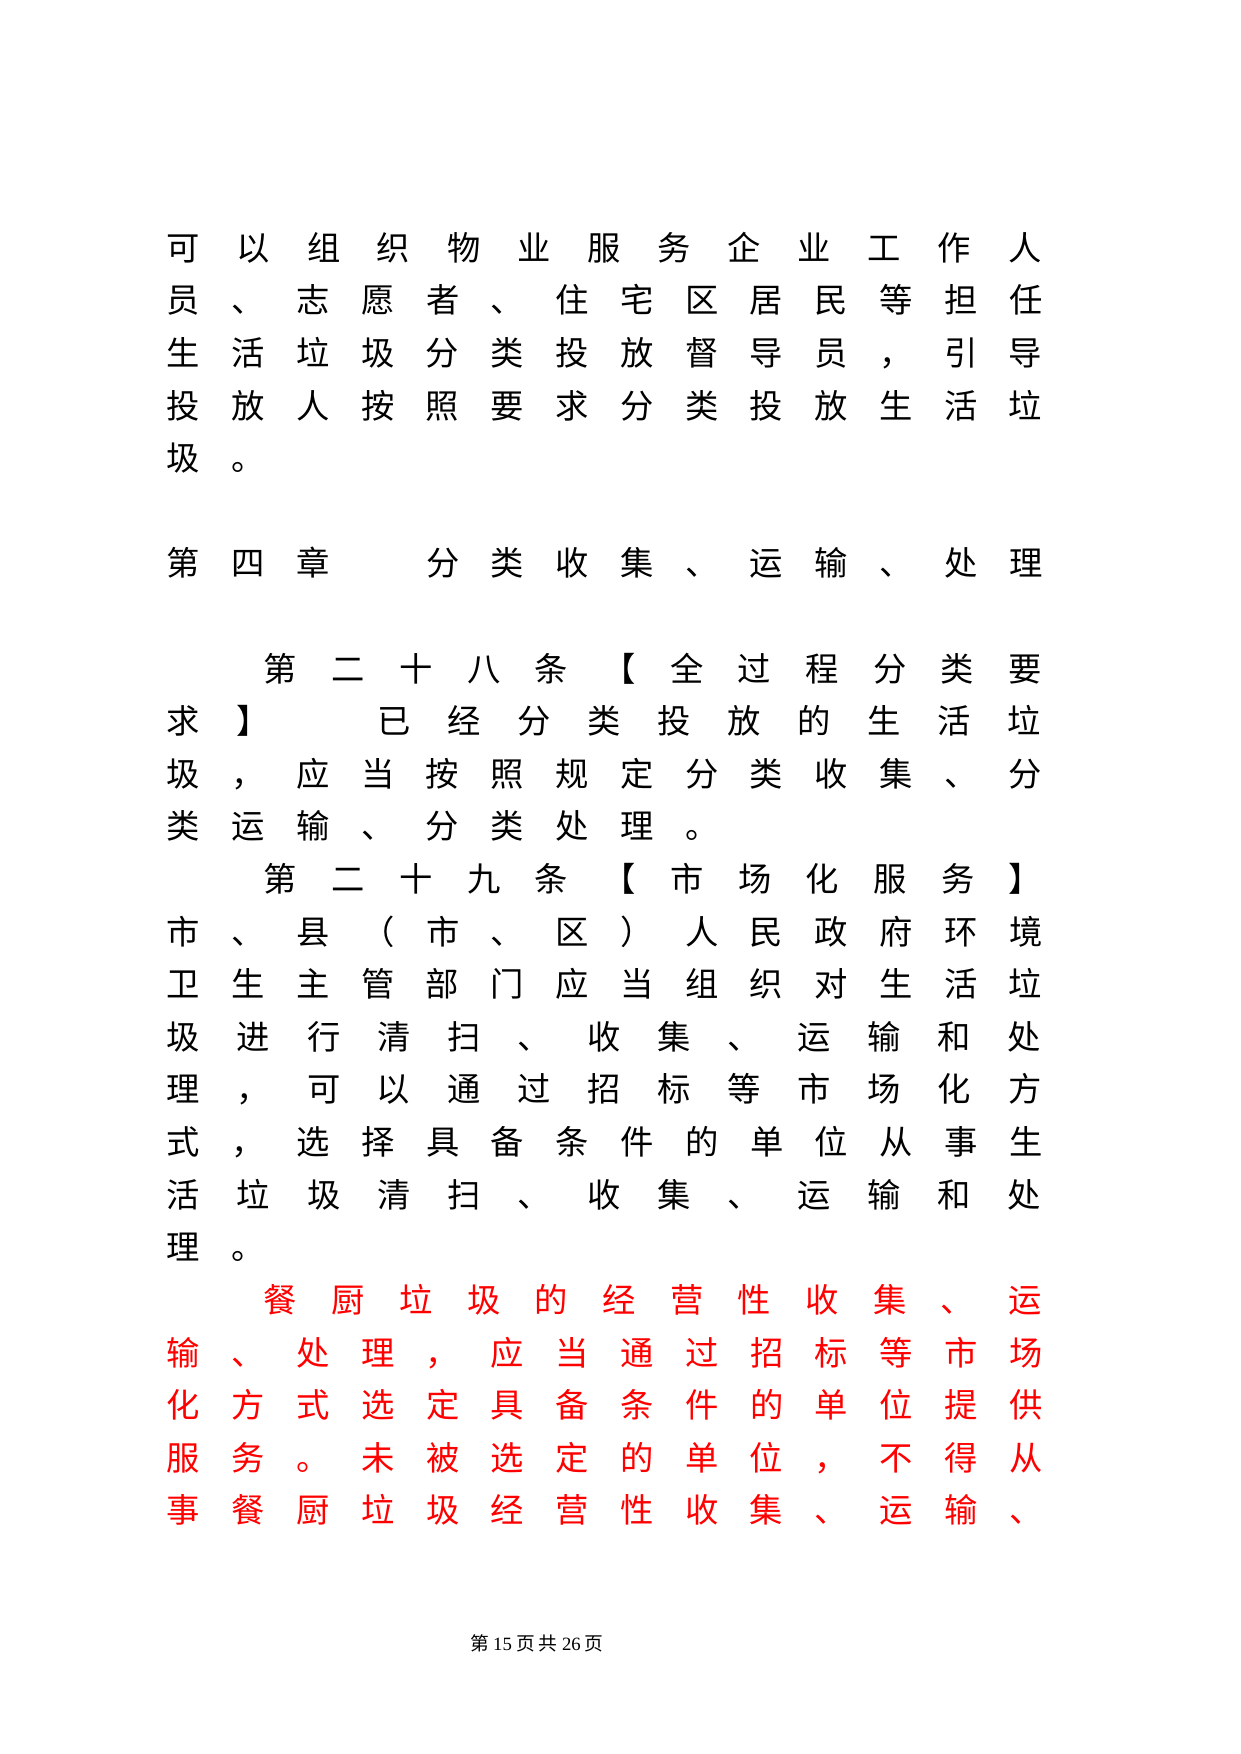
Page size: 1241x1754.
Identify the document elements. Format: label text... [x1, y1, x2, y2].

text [167, 219, 1074, 482]
list 第二十八条【全过程分类要求】 已经分类投放的生活垃圾，应当按照规定分类收集、分类运输、分类处理。 [167, 640, 1074, 851]
list 第二十九条【市场化服务】 市、县（市、区）人民政府环境卫生主管部门应当组织对生活垃圾进行清扫、收集、运输和处理，可以通过招标等市场化方式，选择具备条件的单位从事生活垃圾清扫、收集、运输和处理。 [167, 851, 1074, 1271]
list 第四章 分类收集、运输、处理 [167, 535, 1074, 588]
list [167, 1271, 1074, 1534]
